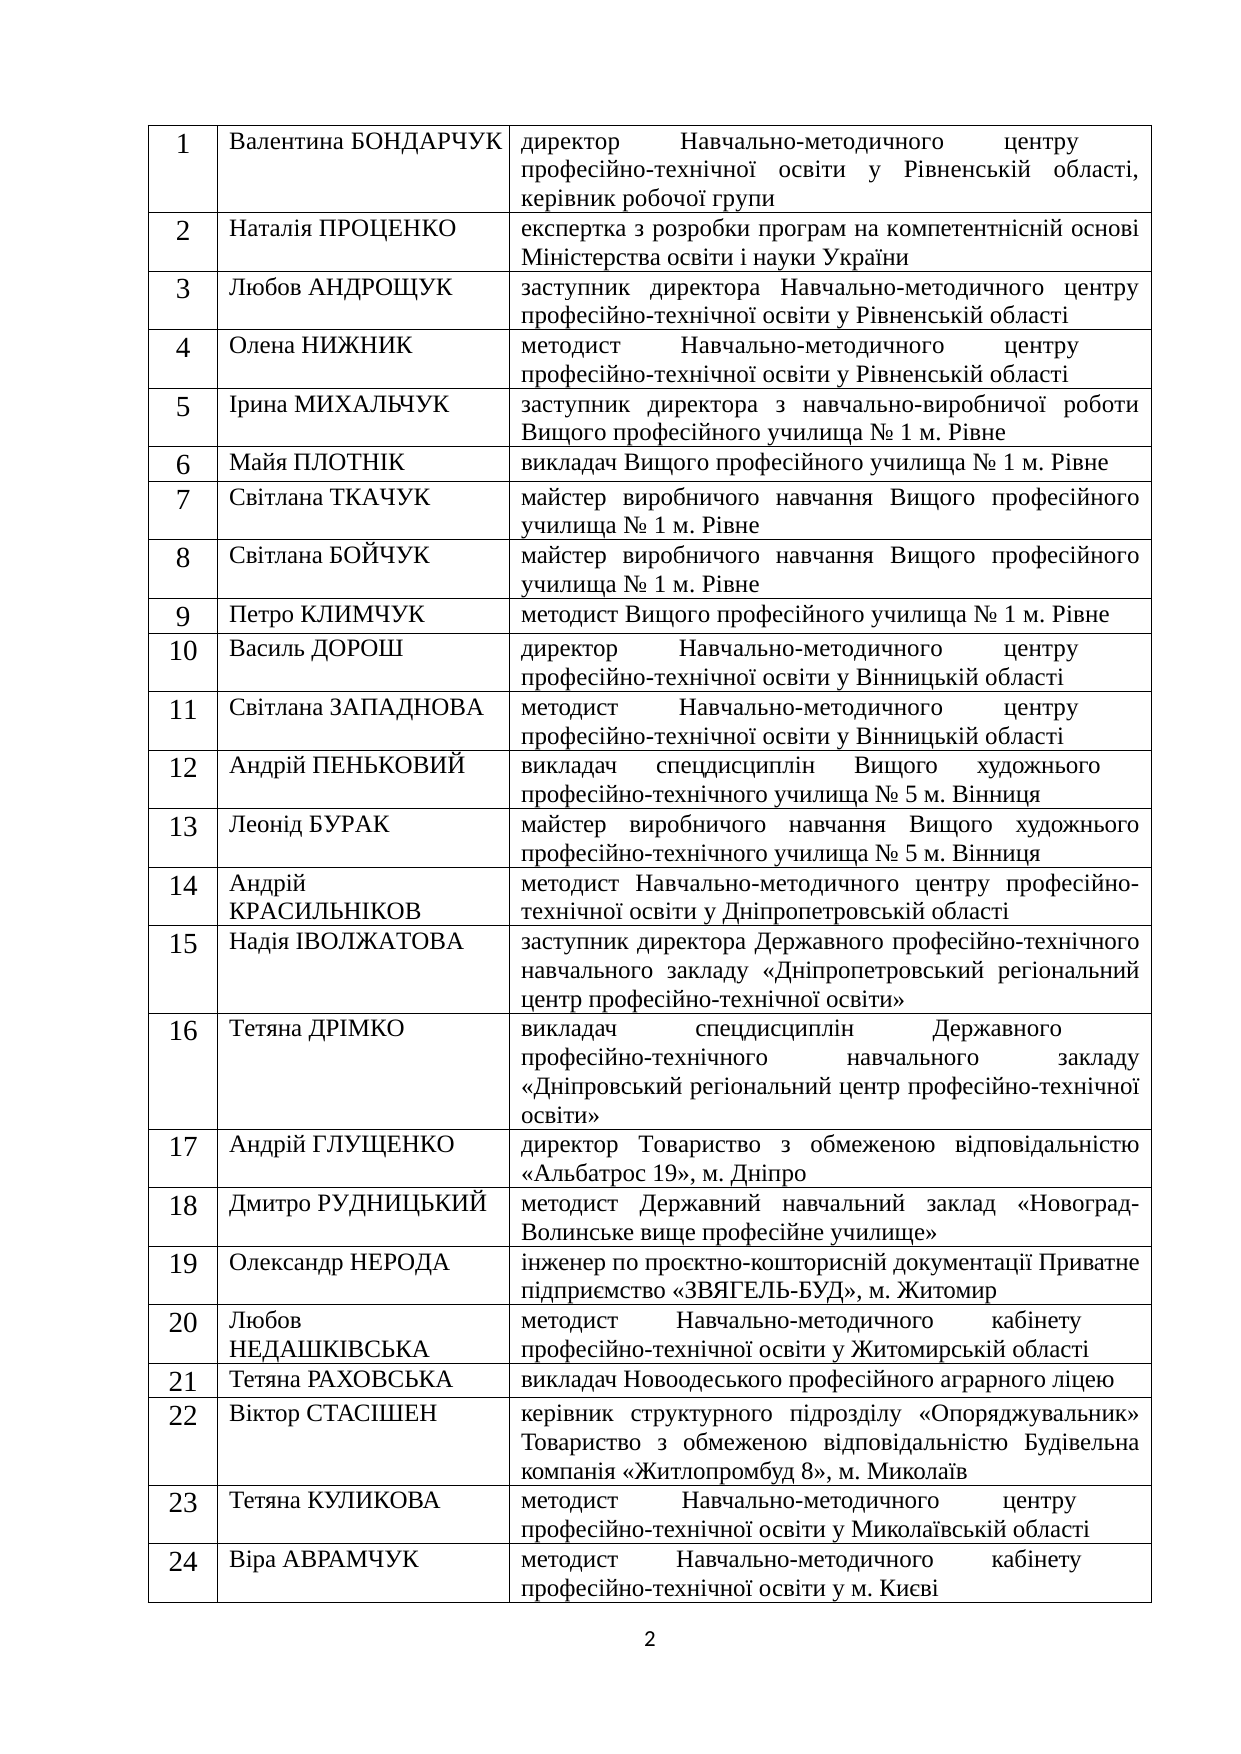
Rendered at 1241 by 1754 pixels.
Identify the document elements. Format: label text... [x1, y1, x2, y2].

table_cell методист Навчально-методичного центру професійно-технічної освіти у Дніпропетровській області [510, 868, 619, 925]
table_cell Андрій КРАСИЛЬНІКОВ [218, 868, 509, 925]
table_cell директор Навчально-методичного центру професійно-технічної освіти у Вінницькій області [510, 634, 679, 691]
table_cell Андрій ПЕНЬКОВИЙ [218, 751, 509, 808]
table_cell заступник директора з навчально-виробничої роботи Вищого професійного училища № 1 м. Рівне [510, 389, 1151, 446]
table_cell експертка з розробки програм на компетентнісній основі Міністерства освіти і науки України [909, 213, 1151, 271]
table_cell 21 [149, 1364, 217, 1397]
table_cell методист Навчально-методичного центру професійно-технічної освіти у Миколаївській області [510, 1486, 1151, 1543]
table_cell методист Навчально-методичного центру професійно-технічної освіти у Дніпропетровській області [698, 868, 1151, 925]
table_cell Надія ІВОЛЖАТОВА [218, 926, 509, 1012]
table_cell 3 [149, 272, 217, 329]
table_cell 13 [149, 809, 217, 867]
table_cell методист Вищого професійного училища № 1 м. Рівне [510, 599, 1151, 632]
table_cell 12 [149, 751, 217, 808]
table_cell викладач спецдисциплін Державного професійно-технічного навчального закладу «Дніпровський регіональний центр професійно-технічної освіти» [510, 1014, 1151, 1128]
table_cell Світлана БОЙЧУК [218, 540, 509, 598]
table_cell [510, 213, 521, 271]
table_cell Тетяна РАХОВСЬКА [218, 1364, 509, 1397]
table_cell майстер виробничого навчання Вищого професійного училища № 1 м. Рівне [510, 482, 1151, 539]
table_cell Олена НИЖНИК [218, 330, 509, 388]
table_cell Наталія ПРОЦЕНКО [218, 213, 509, 271]
table_cell 20 [149, 1305, 217, 1363]
table_cell заступник директора Державного професійно-технічного навчального закладу «Дніпропетровський регіональний центр професійно-технічної освіти» [510, 926, 1151, 1012]
table_cell майстер виробничого навчання Вищого професійного училища № 1 м. Рівне [510, 540, 1151, 598]
table_cell майстер виробничого навчання Вищого художнього професійно-технічного училища № 5 м. Вінниця [510, 809, 1151, 867]
table_cell керівник структурного підрозділу «Опоряджувальник» Товариство з обмеженою відповідальністю Будівельна компанія «Житлопромбуд 8», м. Миколаїв [510, 1398, 1151, 1484]
table_cell 2 [149, 213, 217, 271]
table_cell Віра АВРАМЧУК [218, 1544, 509, 1602]
table_cell 6 [149, 447, 217, 481]
table_cell 23 [149, 1486, 217, 1543]
table_cell Ірина МИХАЛЬЧУК [218, 389, 509, 446]
table_header 1 [149, 126, 217, 212]
table_cell Віктор СТАСІШЕН [218, 1398, 509, 1484]
table_cell Василь ДОРОШ [218, 634, 509, 691]
table_cell 19 [149, 1247, 217, 1304]
table_cell методист Навчально-методичного кабінету професійно-технічної освіти у Житомирській області [510, 1305, 1151, 1363]
table_cell методист Навчально-методичного центру професійно-технічної освіти у Вінницькій області [510, 692, 679, 749]
table_cell 4 [149, 330, 217, 388]
table_header Валентина БОНДАРЧУК [218, 126, 509, 212]
table_cell 14 [149, 868, 217, 925]
table_cell Петро КЛИМЧУК [218, 599, 509, 632]
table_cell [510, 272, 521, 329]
table_cell методист Навчально-методичного кабінету професійно-технічної освіти у м. Києві [510, 1544, 1151, 1602]
table_cell 7 [149, 482, 217, 539]
table_cell методист Державний навчальний заклад «Новоград-Волинське вище професійне училище» [510, 1188, 1151, 1246]
table_cell Світлана ТКАЧУК [218, 482, 509, 539]
table_cell Любов НЕДАШКІВСЬКА [218, 1305, 509, 1363]
table_cell 16 [149, 1014, 217, 1128]
table_cell викладач Вищого професійного училища № 1 м. Рівне [510, 447, 1151, 481]
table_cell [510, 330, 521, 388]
table_cell інженер по проєктно-кошторисній документації Приватне підприємство «ЗВЯГЕЛЬ-БУД», м. Житомир [510, 1247, 1151, 1304]
table_cell 11 [149, 692, 217, 749]
table_cell викладач спецдисциплін Вищого художнього професійно-технічного училища № 5 м. Вінниця [510, 751, 1151, 808]
table_cell 10 [149, 634, 217, 691]
table_cell директор Товариство з обмеженою відповідальністю «Альбатрос 19», м. Дніпро [510, 1130, 1151, 1187]
table_cell Тетяна ДРІМКО [218, 1014, 509, 1128]
table_cell Світлана ЗАПАДНОВА [218, 692, 509, 749]
table_cell 15 [149, 926, 217, 1012]
table_cell Олександр НЕРОДА [218, 1247, 509, 1304]
table_cell 22 [149, 1398, 217, 1484]
table_cell Любов АНДРОЩУК [218, 272, 509, 329]
table_header директор Навчально-методичного центру професійно-технічної освіти у Рівненській області, керівник робочої групи [510, 126, 1151, 212]
table_cell 5 [149, 389, 217, 446]
table_cell Майя ПЛОТНІК [218, 447, 509, 481]
table_cell викладач Новоодеського професійного аграрного ліцею [510, 1364, 1151, 1397]
table_cell Андрій ГЛУЩЕНКО [218, 1130, 509, 1187]
table_cell Леонід БУРАК [218, 809, 509, 867]
table_cell 8 [149, 540, 217, 598]
table_cell 9 [149, 599, 217, 632]
table_cell Дмитро РУДНИЦЬКИЙ [218, 1188, 509, 1246]
table_cell 17 [149, 1130, 217, 1187]
table_cell 24 [149, 1544, 217, 1602]
table_cell Тетяна КУЛИКОВА [218, 1486, 509, 1543]
table_cell 18 [149, 1188, 217, 1246]
